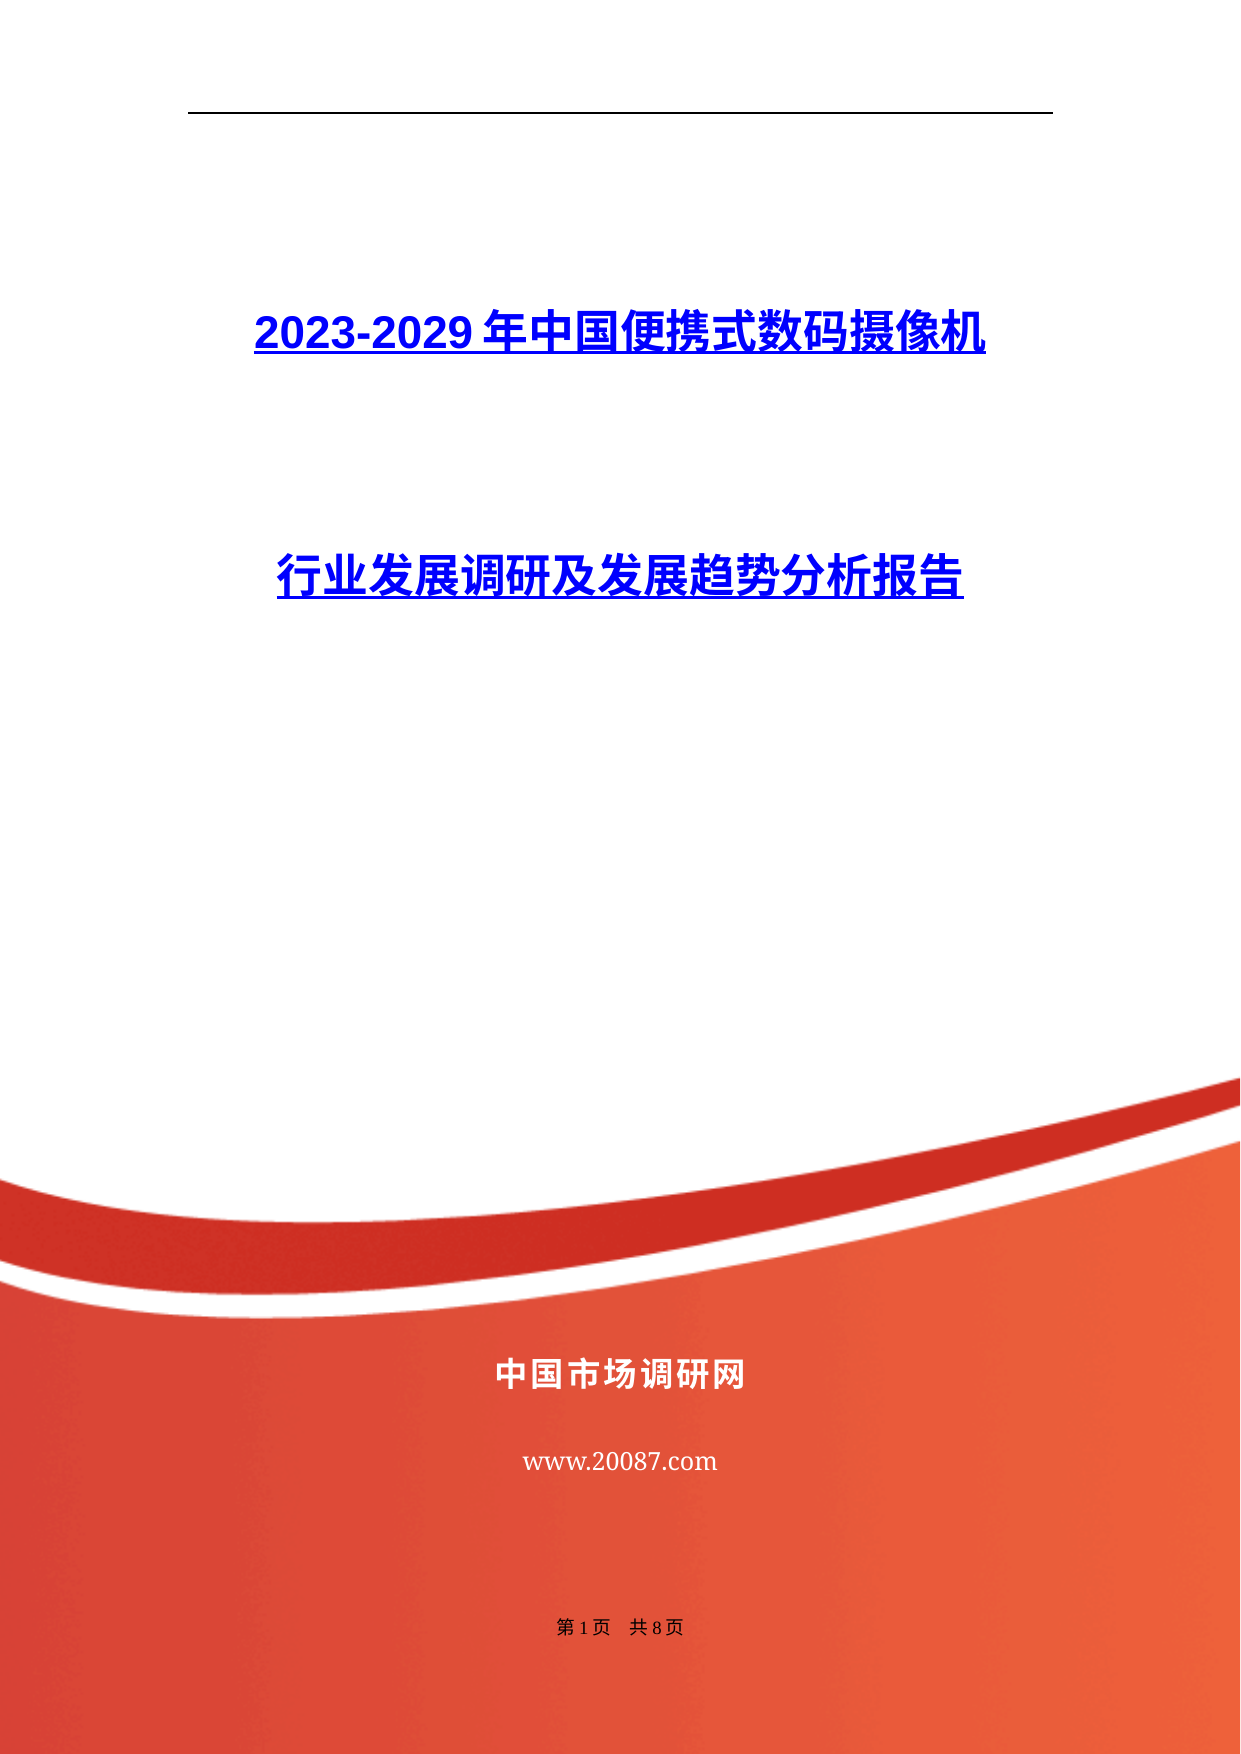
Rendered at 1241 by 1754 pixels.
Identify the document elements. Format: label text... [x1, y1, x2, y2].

picture [0, 1006, 1241, 1754]
subtitle 中国市场调研网 [187, 1339, 1053, 1404]
text www.20087.com [187, 1428, 1053, 1493]
table_header 2023-2029年中国便携式数码摄像机行业发展调研及发展趋势分析报告 [188, 207, 1053, 773]
